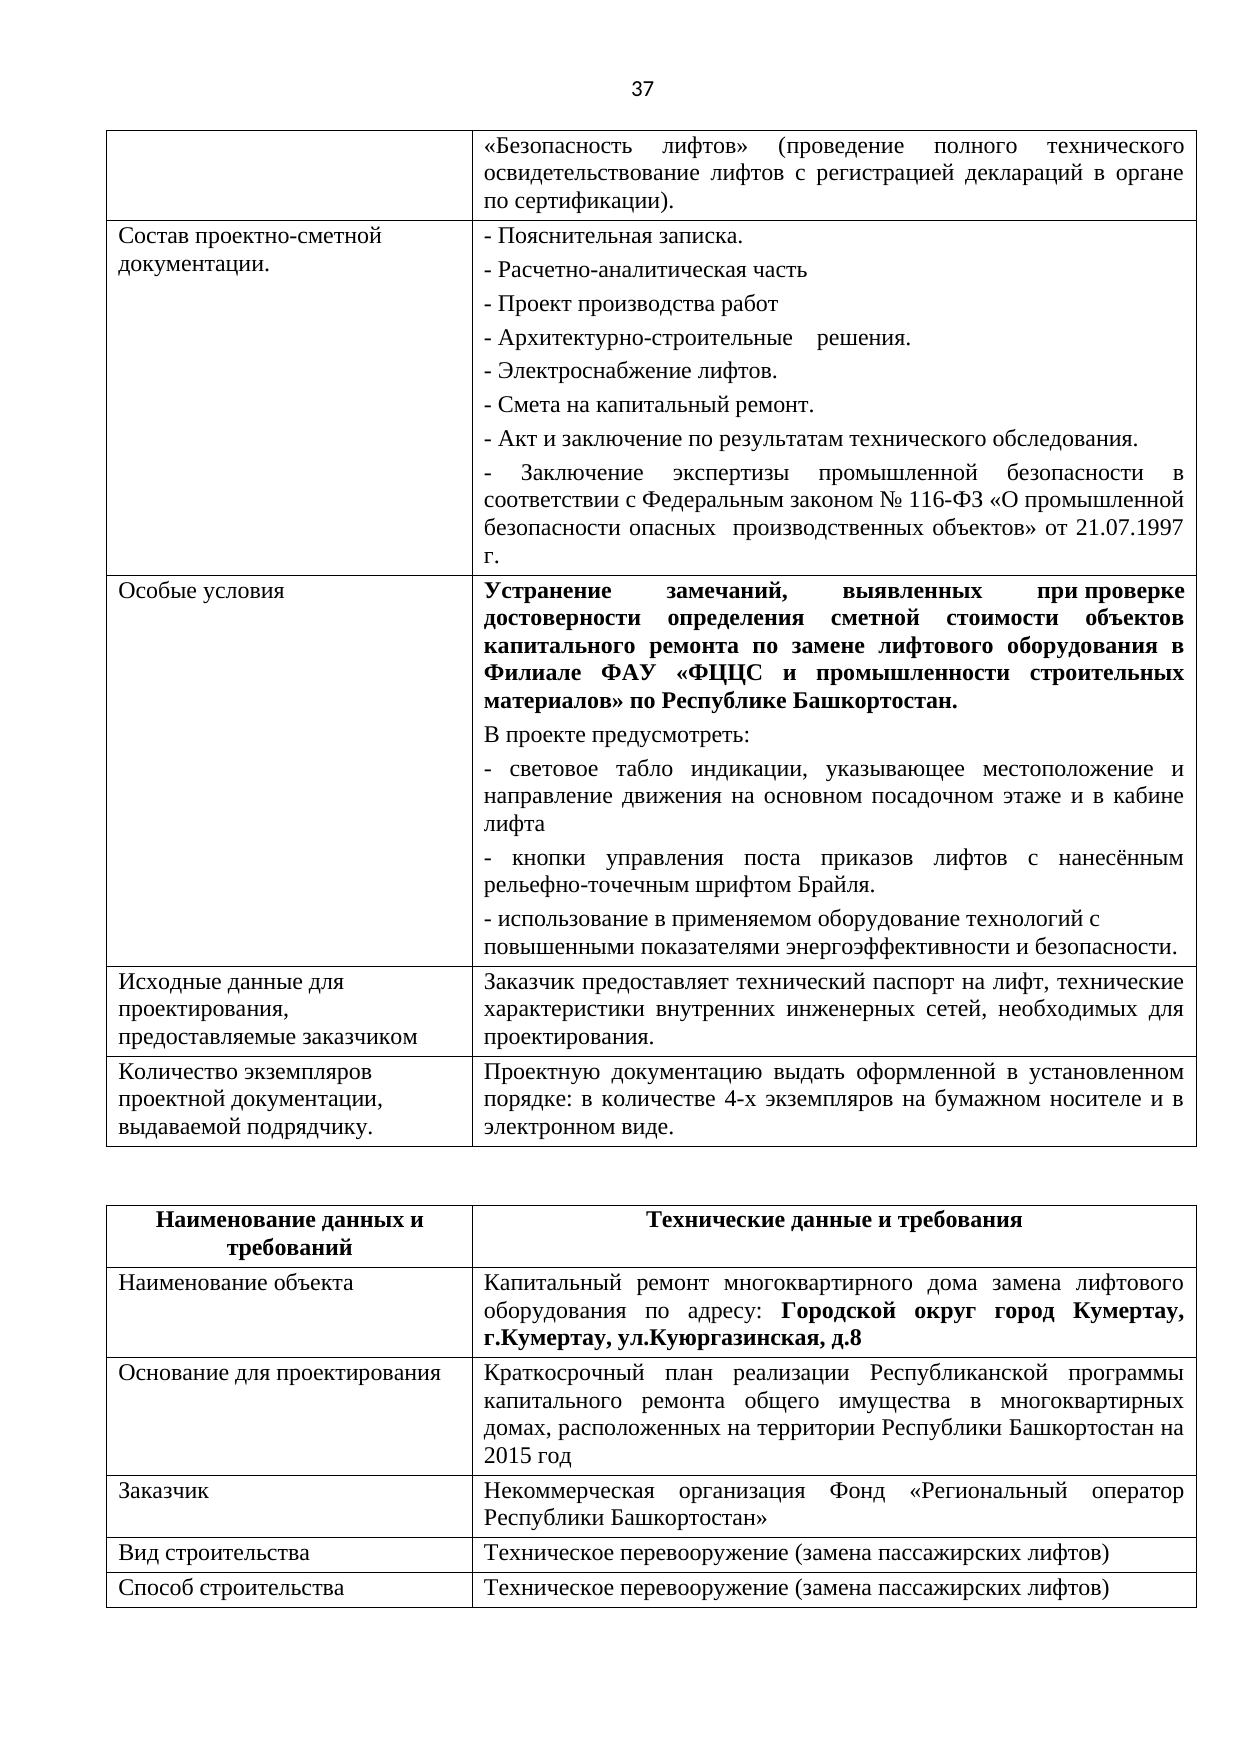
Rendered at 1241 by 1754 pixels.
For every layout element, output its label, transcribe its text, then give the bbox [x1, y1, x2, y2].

table_cell Особые условия [107, 576, 472, 966]
table_header Наименование данных и требований [107, 1206, 472, 1267]
table_cell Проектную документацию выдать оформленной в установленном порядке: в количестве 4-х экземпляров на бумажном носителе и в электронном виде. [473, 1057, 1196, 1146]
table_cell Вид строительства [107, 1538, 472, 1572]
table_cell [473, 131, 1196, 220]
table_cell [107, 131, 472, 220]
table_cell Заказчик предоставляет технический паспорт на лифт, технические характеристики внутренних инженерных сетей, необходимых для проектирования. [473, 967, 1196, 1056]
table_cell Состав проектно-сметной документации. [107, 221, 472, 574]
table_cell Некоммерческая организация Фонд «Региональный оператор Республики Башкортостан» [473, 1476, 1196, 1537]
table_cell Капитальный ремонт многоквартирного дома замена лифтового оборудования по адресу: Городской округ город Кумертау, г.Кумертау, ул.Куюргазинская, д.8 [473, 1268, 1196, 1357]
table_cell - Пояснительная записка. - Расчетно-аналитическая часть - Проект производства работ - Архитектурно-строительные решения. - Электроснабжение лифтов. - Смета на капитальный ремонт. - Акт и заключение по результатам технического обследования. - Заключение экспертизы промышленной безопасности в соответствии с Федеральным законом № 116-ФЗ «О промышленной безопасности опасных производственных объектов» от 21.07.1997 г. [473, 221, 1196, 574]
table_cell Краткосрочный план реализации Республиканской программы капитального ремонта общего имущества в многоквартирных домах, расположенных на территории Республики Башкортостан на 2015 год [473, 1358, 1196, 1475]
table_cell Техническое перевооружение (замена пассажирских лифтов) [473, 1573, 1196, 1607]
table_cell Заказчик [107, 1476, 472, 1537]
table_cell Исходные данные для проектирования, предоставляемые заказчиком [107, 967, 472, 1056]
table_cell Способ строительства [107, 1573, 472, 1607]
table_header Технические данные и требования [473, 1206, 1196, 1267]
table_cell Основание для проектирования [107, 1358, 472, 1475]
table_cell Техническое перевооружение (замена пассажирских лифтов) [473, 1538, 1196, 1572]
table_cell Устранение замечаний, выявленных при проверке достоверности определения сметной стоимости объектов капитального ремонта по замене лифтового оборудования в Филиале ФАУ «ФЦЦС и промышленности строительных материалов» по Республике Башкортостан. В проекте предусмотреть: - световое табло индикации, указывающее местоположение и направление движения на основном посадочном этаже и в кабине лифта - кнопки управления поста приказов лифтов с нанесённым рельефно-точечным шрифтом Брайля. - использование в применяемом оборудование технологий с повышенными показателями энергоэффективности и безопасности. [473, 576, 1196, 966]
table_cell Наименование объекта [107, 1268, 472, 1357]
table_cell Количество экземпляров проектной документации, выдаваемой подрядчику. [107, 1057, 472, 1146]
